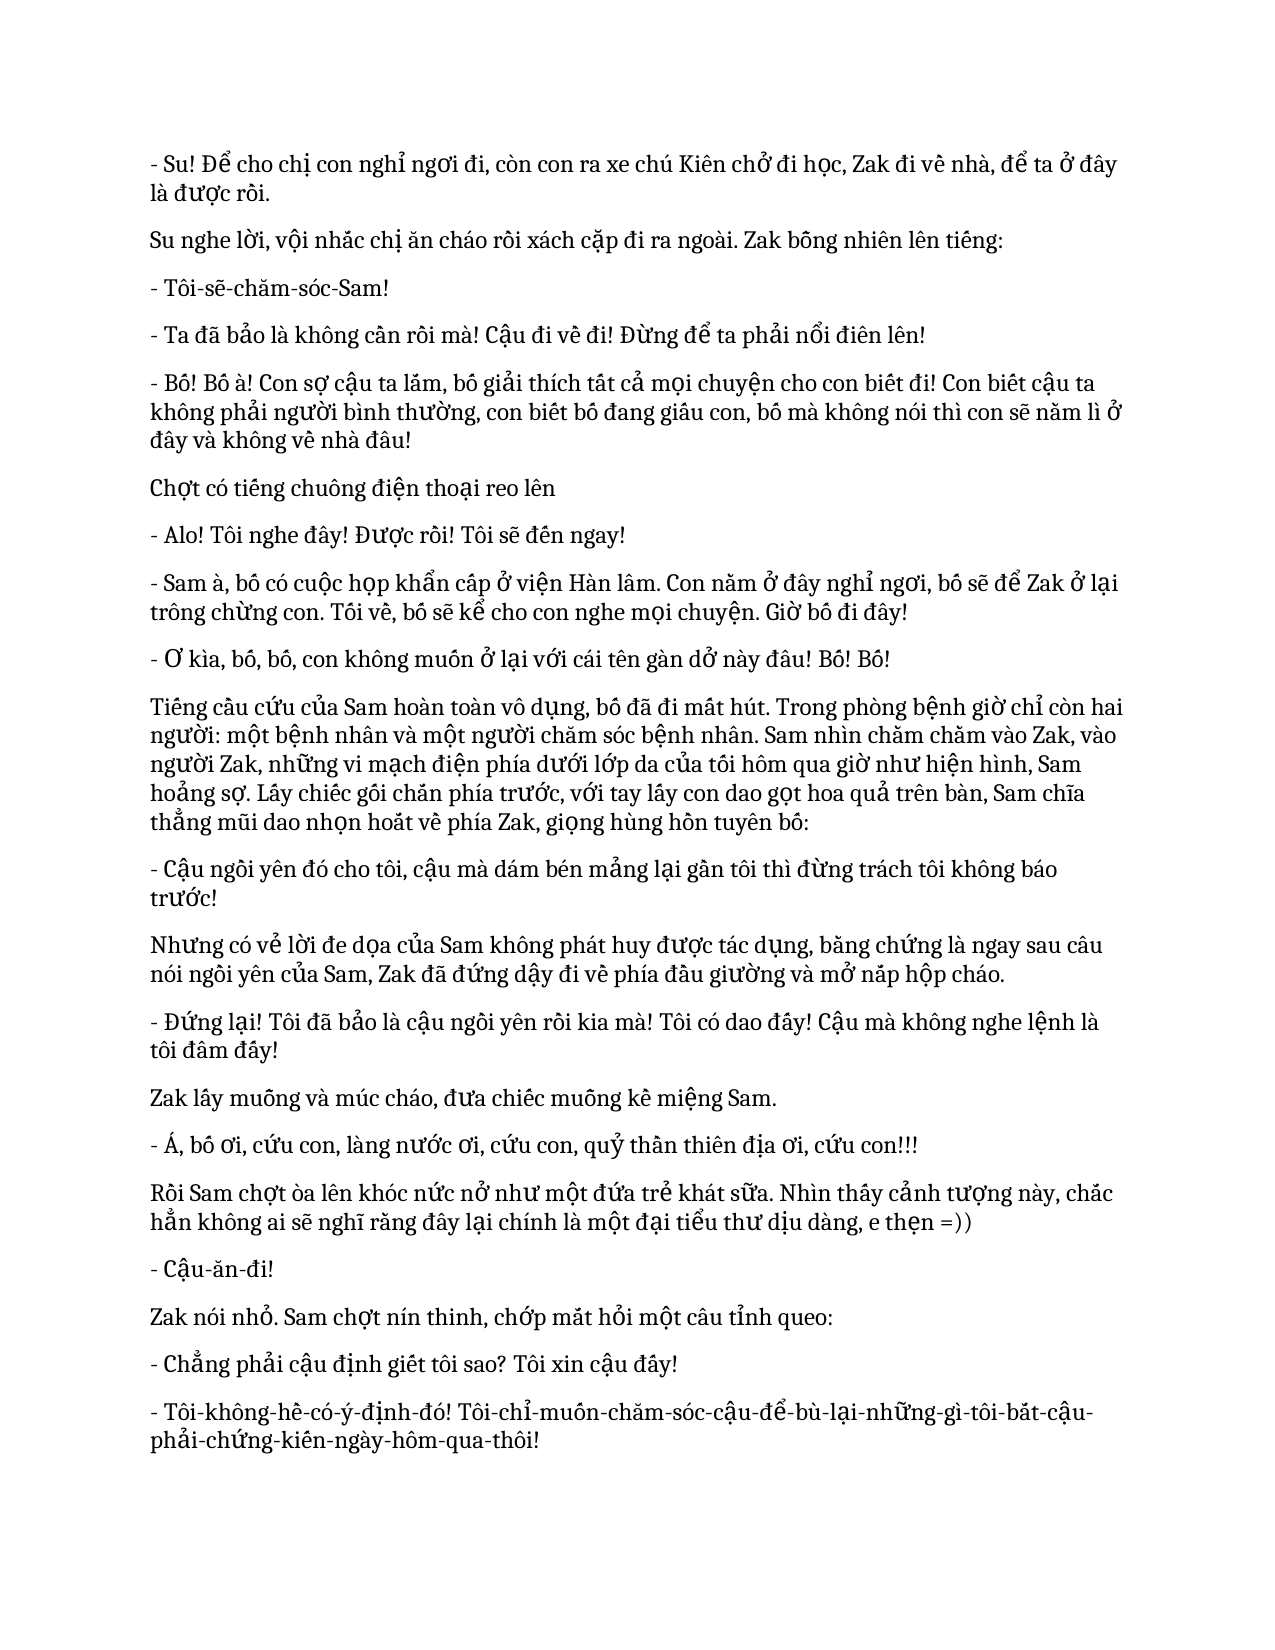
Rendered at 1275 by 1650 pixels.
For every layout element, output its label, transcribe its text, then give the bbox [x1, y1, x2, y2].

text - Tôi-sẽ-chăm-sóc-Sam! [150, 274, 1125, 302]
text - Cậu ngồi yên đó cho tôi, cậu mà dám bén mảng lại gần tôi thì đừng trách tôi không báo trước! [150, 855, 1125, 912]
text Rồi Sam chợt òa lên khóc nức nở như một đứa trẻ khát sữa. Nhìn thấy cảnh tượng này, chắc hẳn không ai sẽ nghĩ rằng đây lại chính là một đại tiểu thư dịu dàng, e thẹn =)) [150, 1179, 1125, 1236]
text - Chẳng phải cậu định giết tôi sao? Tôi xin cậu đấy! [150, 1350, 1125, 1379]
text - Alo! Tôi nghe đây! Được rồi! Tôi sẽ đến ngay! [150, 521, 1125, 550]
text Su nghe lời, vội nhắc chị ăn cháo rồi xách cặp đi ra ngoài. Zak bỗng nhiên lên tiếng: [150, 226, 1125, 255]
text Zak nói nhỏ. Sam chợt nín thinh, chớp mắt hỏi một câu tỉnh queo: [150, 1302, 1125, 1331]
text - Ơ kìa, bố, bố, con không muốn ở lại với cái tên gàn dở này đâu! Bố! Bố! [150, 645, 1125, 674]
text - Tôi-không-hề-có-ý-định-đó! Tôi-chỉ-muốn-chăm-sóc-cậu-để-bù-lại-những-gì-tôi-bắt-cậu-phải-chứng-kiến-ngày-hôm-qua-thôi! [150, 1397, 1125, 1455]
text Nhưng có vẻ lời đe dọa của Sam không phát huy được tác dụng, bằng chứng là ngay sau câu nói ngồi yên của Sam, Zak đã đứng dậy đi về phía đầu giường và mở nắp hộp cháo. [150, 931, 1125, 989]
text - Sam à, bố có cuộc họp khẩn cấp ở viện Hàn lâm. Con nằm ở đây nghỉ ngơi, bố sẽ để Zak ở lại trông chừng con. Tối về, bố sẽ kể cho con nghe mọi chuyện. Giờ bố đi đây! [150, 569, 1125, 626]
text Zak lấy muỗng và múc cháo, đưa chiếc muỗng kề miệng Sam. [150, 1084, 1125, 1112]
text - Bố! Bố à! Con sợ cậu ta lắm, bố giải thích tất cả mọi chuyện cho con biết đi! Con biết cậu ta không phải người bình thường, con biết bố đang giấu con, bố mà không nói thì con sẽ nằm lì ở đây và không về nhà đâu! [150, 369, 1125, 455]
text - Á, bố ơi, cứu con, làng nước ơi, cứu con, quỷ thần thiên địa ơi, cứu con!!! [150, 1131, 1125, 1160]
text Chợt có tiếng chuông điện thoại reo lên [150, 474, 1125, 502]
text - Ta đã bảo là không cần rồi mà! Cậu đi về đi! Đừng để ta phải nổi điên lên! [150, 321, 1125, 350]
text - Cậu-ăn-đi! [150, 1255, 1125, 1284]
text - Đứng lại! Tôi đã bảo là cậu ngồi yên rồi kia mà! Tôi có dao đấy! Cậu mà không nghe lệnh là tôi đâm đấy! [150, 1007, 1125, 1065]
text - Su! Để cho chị con nghỉ ngơi đi, còn con ra xe chú Kiên chở đi học, Zak đi về nhà, để ta ở đây là được rồi. [150, 150, 1125, 207]
text Tiếng cầu cứu của Sam hoàn toàn vô dụng, bố đã đi mất hút. Trong phòng bệnh giờ chỉ còn hai người: một bệnh nhân và một người chăm sóc bệnh nhân. Sam nhìn chằm chằm vào Zak, vào người Zak, những vi mạch điện phía dưới lớp da của tối hôm qua giờ như hiện hình, Sam hoảng sợ. Lấy chiếc gối chắn phía trước, với tay lấy con dao gọt hoa quả trên bàn, Sam chĩa thẳng mũi dao nhọn hoắt về phía Zak, giọng hùng hồn tuyên bố: [150, 692, 1125, 836]
